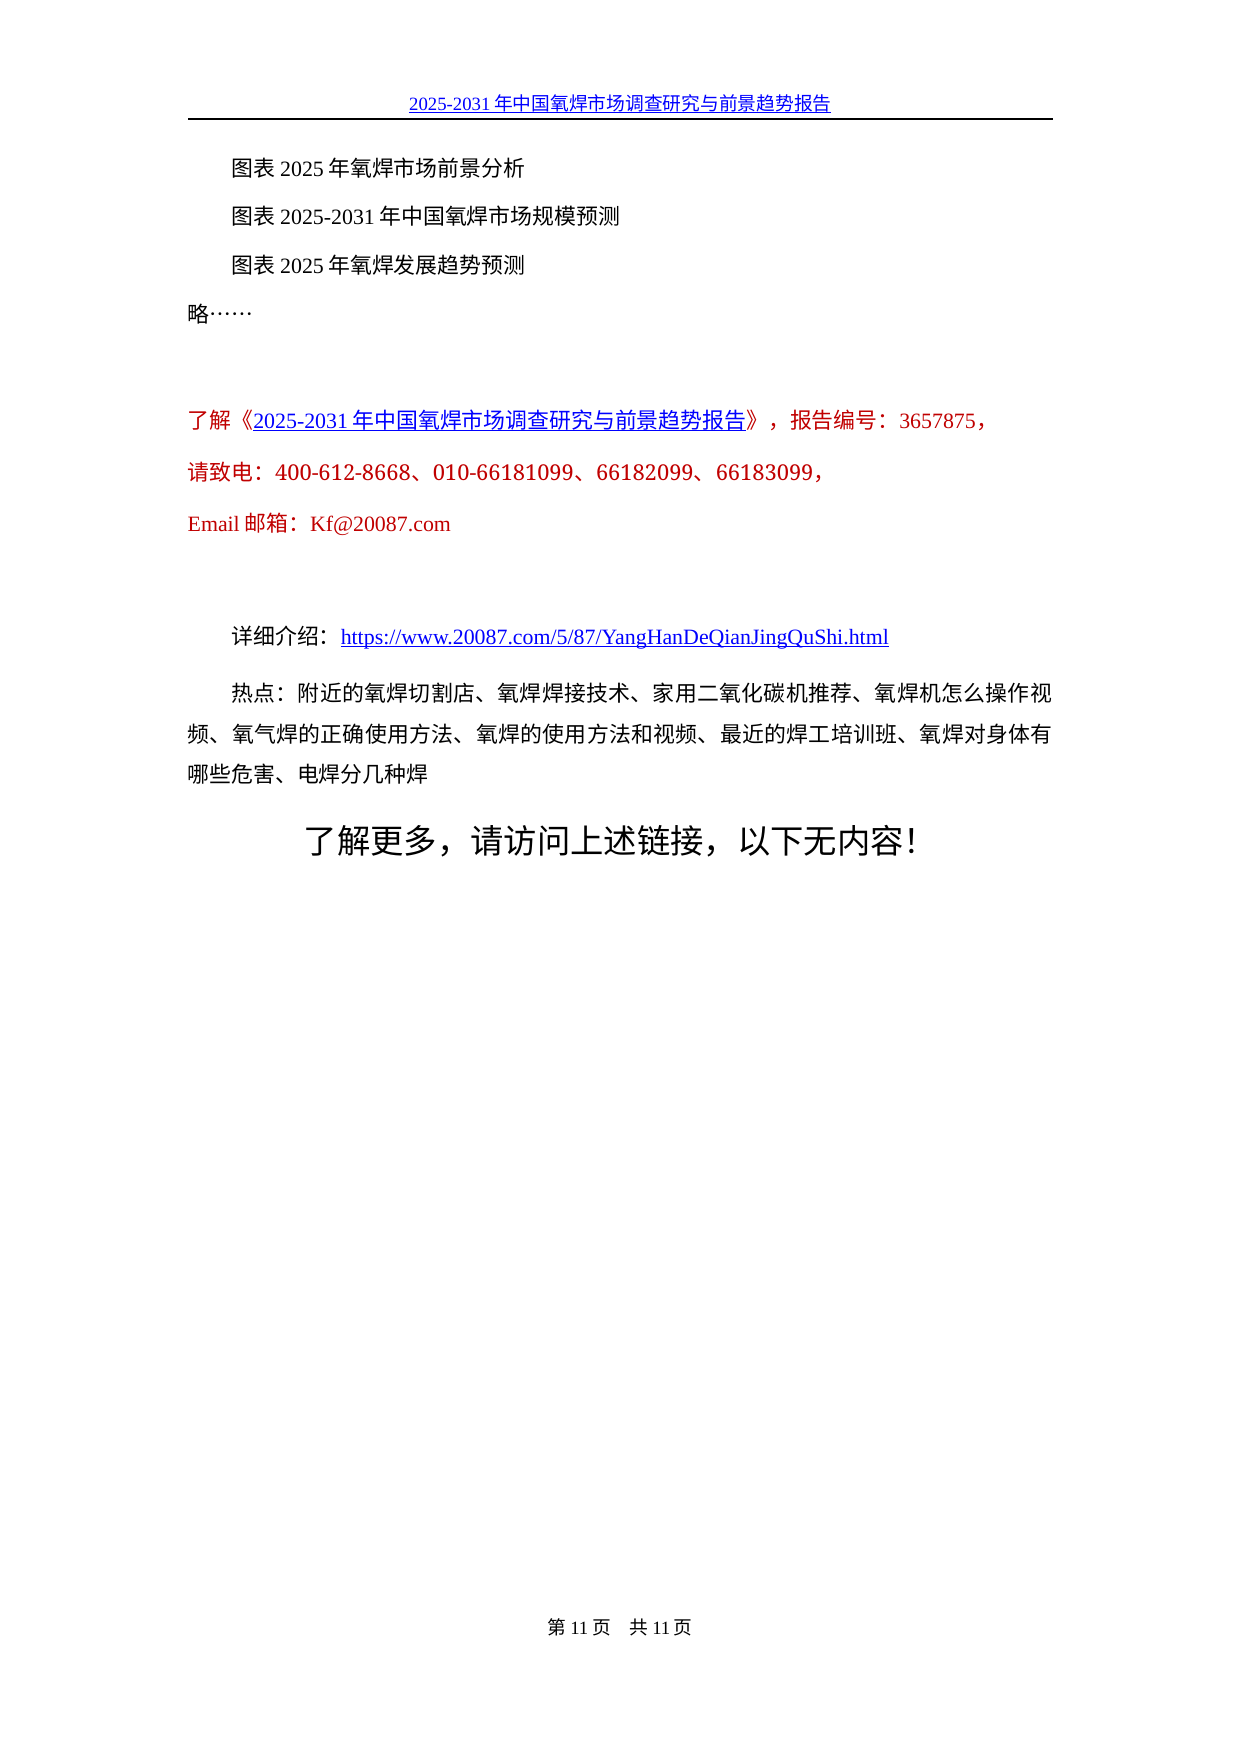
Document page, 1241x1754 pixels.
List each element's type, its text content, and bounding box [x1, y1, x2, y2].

text 详细介绍：https://www.20087.com/5/87/YangHanDeQianJingQuShi.html [187, 619, 1053, 651]
title 了解更多，请访问上述链接，以下无内容！ [187, 807, 1053, 872]
text Email邮箱：Kf@20087.com [187, 506, 1053, 538]
text 了解《2025-2031年中国氧焊市场调查研究与前景趋势报告》，报告编号：3657875， [187, 403, 1053, 435]
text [187, 150, 1053, 329]
text 请致电：400-612-8668、010-66181099、66182099、66183099， [187, 454, 1053, 487]
text 热点：附近的氧焊切割店、氧焊焊接技术、家用二氧化碳机推荐、氧焊机怎么操作视频、氧气焊的正确使用方法、氧焊的使用方法和视频、最近的焊工培训班、氧焊对身体有哪些危害、电焊分几种焊 [187, 676, 1053, 789]
